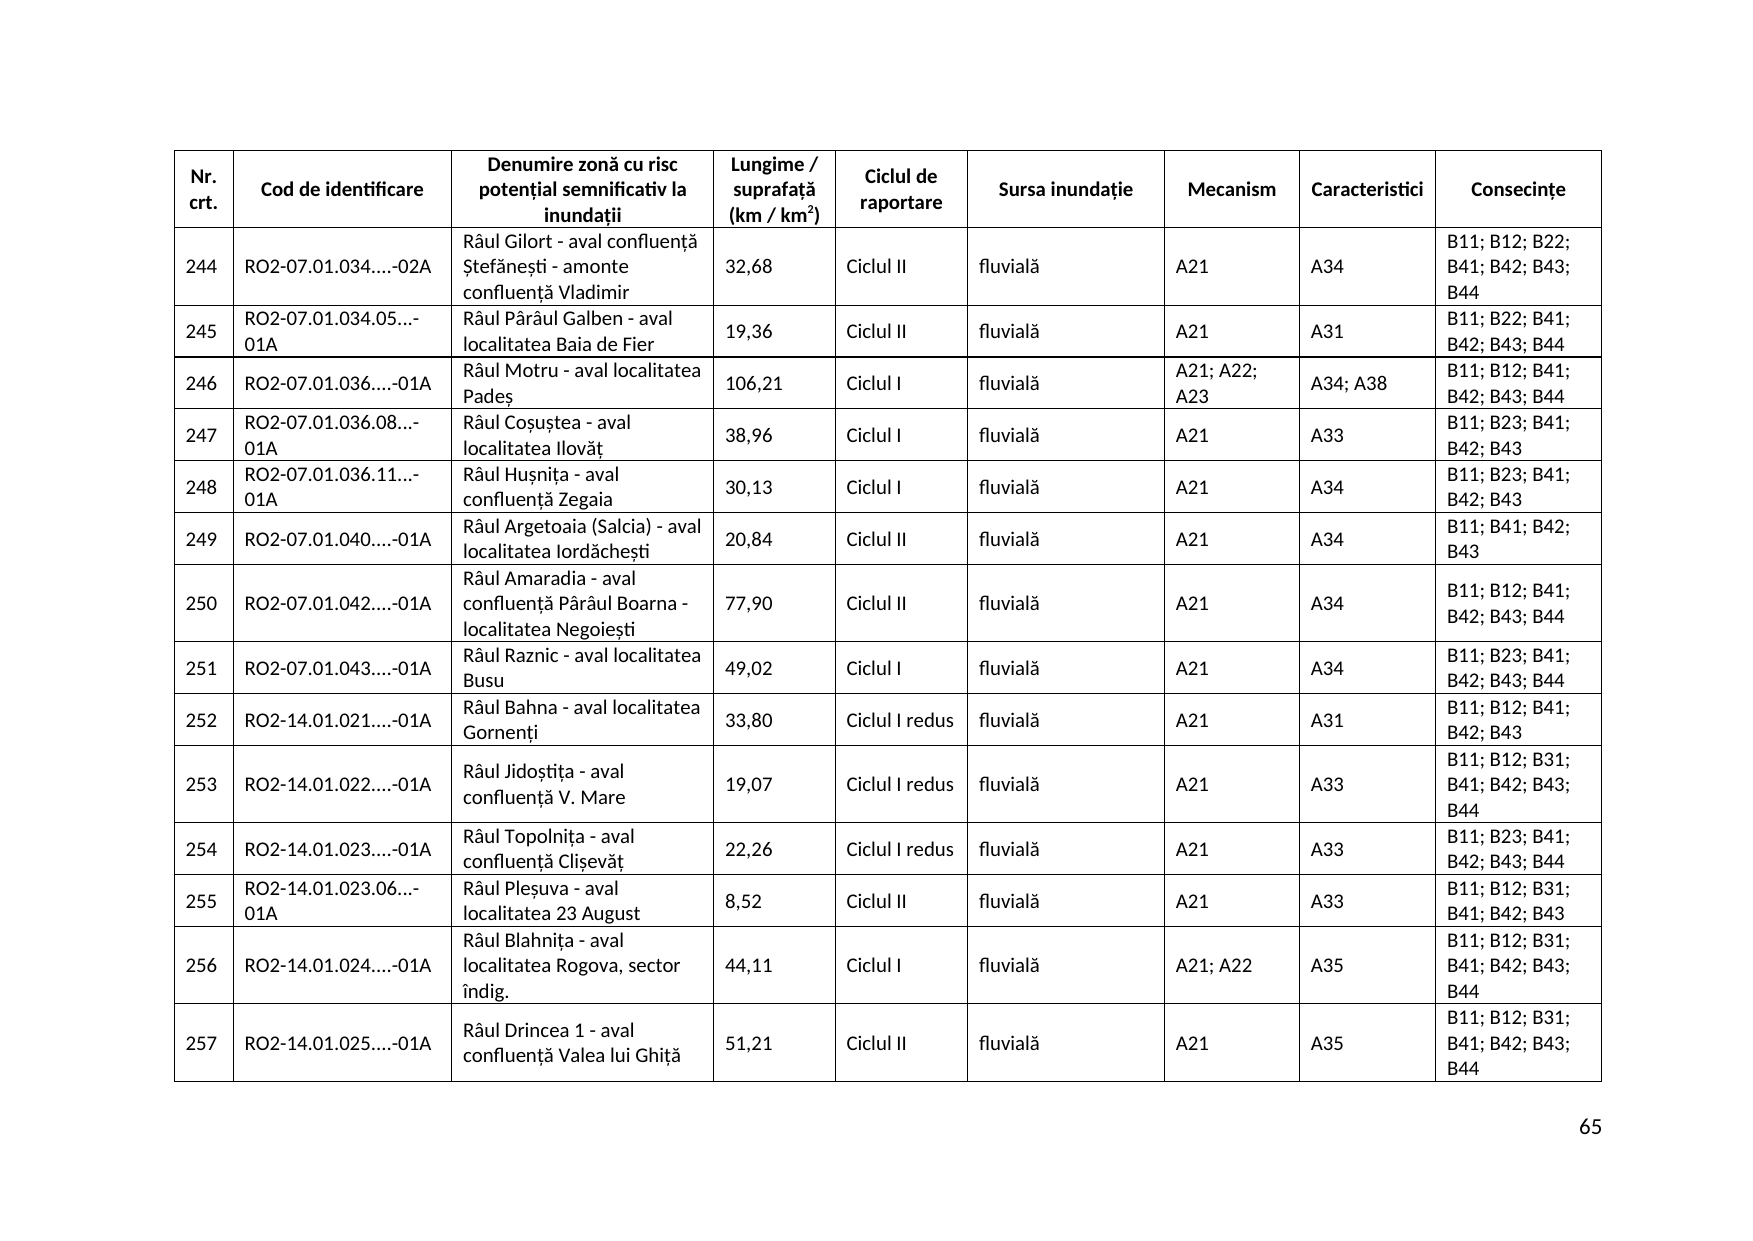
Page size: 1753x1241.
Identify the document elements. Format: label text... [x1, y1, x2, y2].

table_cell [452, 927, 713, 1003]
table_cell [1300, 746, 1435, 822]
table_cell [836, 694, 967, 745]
table_header Mecanism [1165, 151, 1299, 227]
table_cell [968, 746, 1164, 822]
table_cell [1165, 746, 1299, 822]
table_header Consecințe [1436, 151, 1601, 227]
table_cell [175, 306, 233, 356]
table_header Lungime / suprafață (km / km2) [714, 151, 835, 227]
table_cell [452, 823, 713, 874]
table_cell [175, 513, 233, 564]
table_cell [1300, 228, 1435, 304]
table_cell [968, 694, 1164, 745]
table_header Caracteristici [1300, 151, 1435, 227]
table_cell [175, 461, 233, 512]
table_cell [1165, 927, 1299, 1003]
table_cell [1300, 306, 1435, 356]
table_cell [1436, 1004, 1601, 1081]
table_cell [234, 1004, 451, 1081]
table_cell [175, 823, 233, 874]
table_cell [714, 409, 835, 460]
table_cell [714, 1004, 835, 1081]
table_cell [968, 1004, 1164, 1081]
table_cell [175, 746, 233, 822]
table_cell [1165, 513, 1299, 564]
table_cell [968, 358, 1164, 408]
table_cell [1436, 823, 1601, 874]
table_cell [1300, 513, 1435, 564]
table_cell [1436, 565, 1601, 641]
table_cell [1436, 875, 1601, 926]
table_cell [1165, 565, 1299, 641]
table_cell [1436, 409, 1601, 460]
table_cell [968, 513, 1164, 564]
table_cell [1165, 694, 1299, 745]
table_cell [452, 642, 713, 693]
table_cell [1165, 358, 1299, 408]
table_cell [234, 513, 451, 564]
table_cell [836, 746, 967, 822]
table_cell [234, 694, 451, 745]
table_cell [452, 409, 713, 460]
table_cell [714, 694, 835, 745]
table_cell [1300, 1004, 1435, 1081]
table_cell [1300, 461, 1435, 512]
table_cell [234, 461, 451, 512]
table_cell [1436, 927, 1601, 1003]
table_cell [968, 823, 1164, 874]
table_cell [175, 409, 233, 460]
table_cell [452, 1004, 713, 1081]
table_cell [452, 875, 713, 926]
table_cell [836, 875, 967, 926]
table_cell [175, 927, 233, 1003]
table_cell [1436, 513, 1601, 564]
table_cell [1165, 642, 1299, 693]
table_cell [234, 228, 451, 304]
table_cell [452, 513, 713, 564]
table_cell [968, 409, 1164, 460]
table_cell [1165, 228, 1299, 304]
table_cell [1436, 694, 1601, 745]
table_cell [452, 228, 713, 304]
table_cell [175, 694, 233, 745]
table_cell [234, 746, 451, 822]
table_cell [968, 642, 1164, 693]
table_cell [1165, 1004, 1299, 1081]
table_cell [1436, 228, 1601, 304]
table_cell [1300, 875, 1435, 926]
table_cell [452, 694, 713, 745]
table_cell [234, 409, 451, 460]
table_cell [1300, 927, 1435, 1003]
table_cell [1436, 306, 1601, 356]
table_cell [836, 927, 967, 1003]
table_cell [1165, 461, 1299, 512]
table_header Nr. crt. [175, 151, 233, 227]
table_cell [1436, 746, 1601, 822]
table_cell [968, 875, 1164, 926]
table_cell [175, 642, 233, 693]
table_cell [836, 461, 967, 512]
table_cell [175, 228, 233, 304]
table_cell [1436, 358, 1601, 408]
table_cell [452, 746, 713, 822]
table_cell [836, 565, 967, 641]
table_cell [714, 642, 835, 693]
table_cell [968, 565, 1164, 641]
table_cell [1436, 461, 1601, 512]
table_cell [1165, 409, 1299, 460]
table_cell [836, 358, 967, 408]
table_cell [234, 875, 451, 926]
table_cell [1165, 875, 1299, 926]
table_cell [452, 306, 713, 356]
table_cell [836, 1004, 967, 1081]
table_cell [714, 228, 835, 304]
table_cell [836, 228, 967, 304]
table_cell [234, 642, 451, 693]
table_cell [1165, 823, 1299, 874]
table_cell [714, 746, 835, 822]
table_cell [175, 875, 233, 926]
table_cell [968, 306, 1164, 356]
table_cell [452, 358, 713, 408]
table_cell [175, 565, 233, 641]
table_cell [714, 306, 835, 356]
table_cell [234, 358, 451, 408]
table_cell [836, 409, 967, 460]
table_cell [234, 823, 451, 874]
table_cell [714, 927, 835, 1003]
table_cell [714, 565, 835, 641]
table_header Sursa inundație [968, 151, 1164, 227]
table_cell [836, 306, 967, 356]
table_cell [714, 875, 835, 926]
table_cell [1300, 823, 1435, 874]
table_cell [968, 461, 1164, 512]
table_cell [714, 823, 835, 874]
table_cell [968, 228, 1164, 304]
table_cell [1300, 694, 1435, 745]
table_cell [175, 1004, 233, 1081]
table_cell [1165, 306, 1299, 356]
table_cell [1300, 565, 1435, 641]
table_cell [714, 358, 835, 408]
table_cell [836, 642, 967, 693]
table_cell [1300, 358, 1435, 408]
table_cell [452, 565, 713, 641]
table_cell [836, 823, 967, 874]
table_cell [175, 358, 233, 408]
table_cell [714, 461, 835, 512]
table_header Denumire zonă cu risc potențial semnificativ la inundații [452, 151, 713, 227]
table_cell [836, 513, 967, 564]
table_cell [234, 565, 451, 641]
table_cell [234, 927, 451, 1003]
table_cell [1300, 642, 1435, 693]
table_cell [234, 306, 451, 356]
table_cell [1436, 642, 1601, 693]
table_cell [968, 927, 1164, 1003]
table_header Cod de identificare [234, 151, 451, 227]
table_header Ciclul de raportare [836, 151, 967, 227]
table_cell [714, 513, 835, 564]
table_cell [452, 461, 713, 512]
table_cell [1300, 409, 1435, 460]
